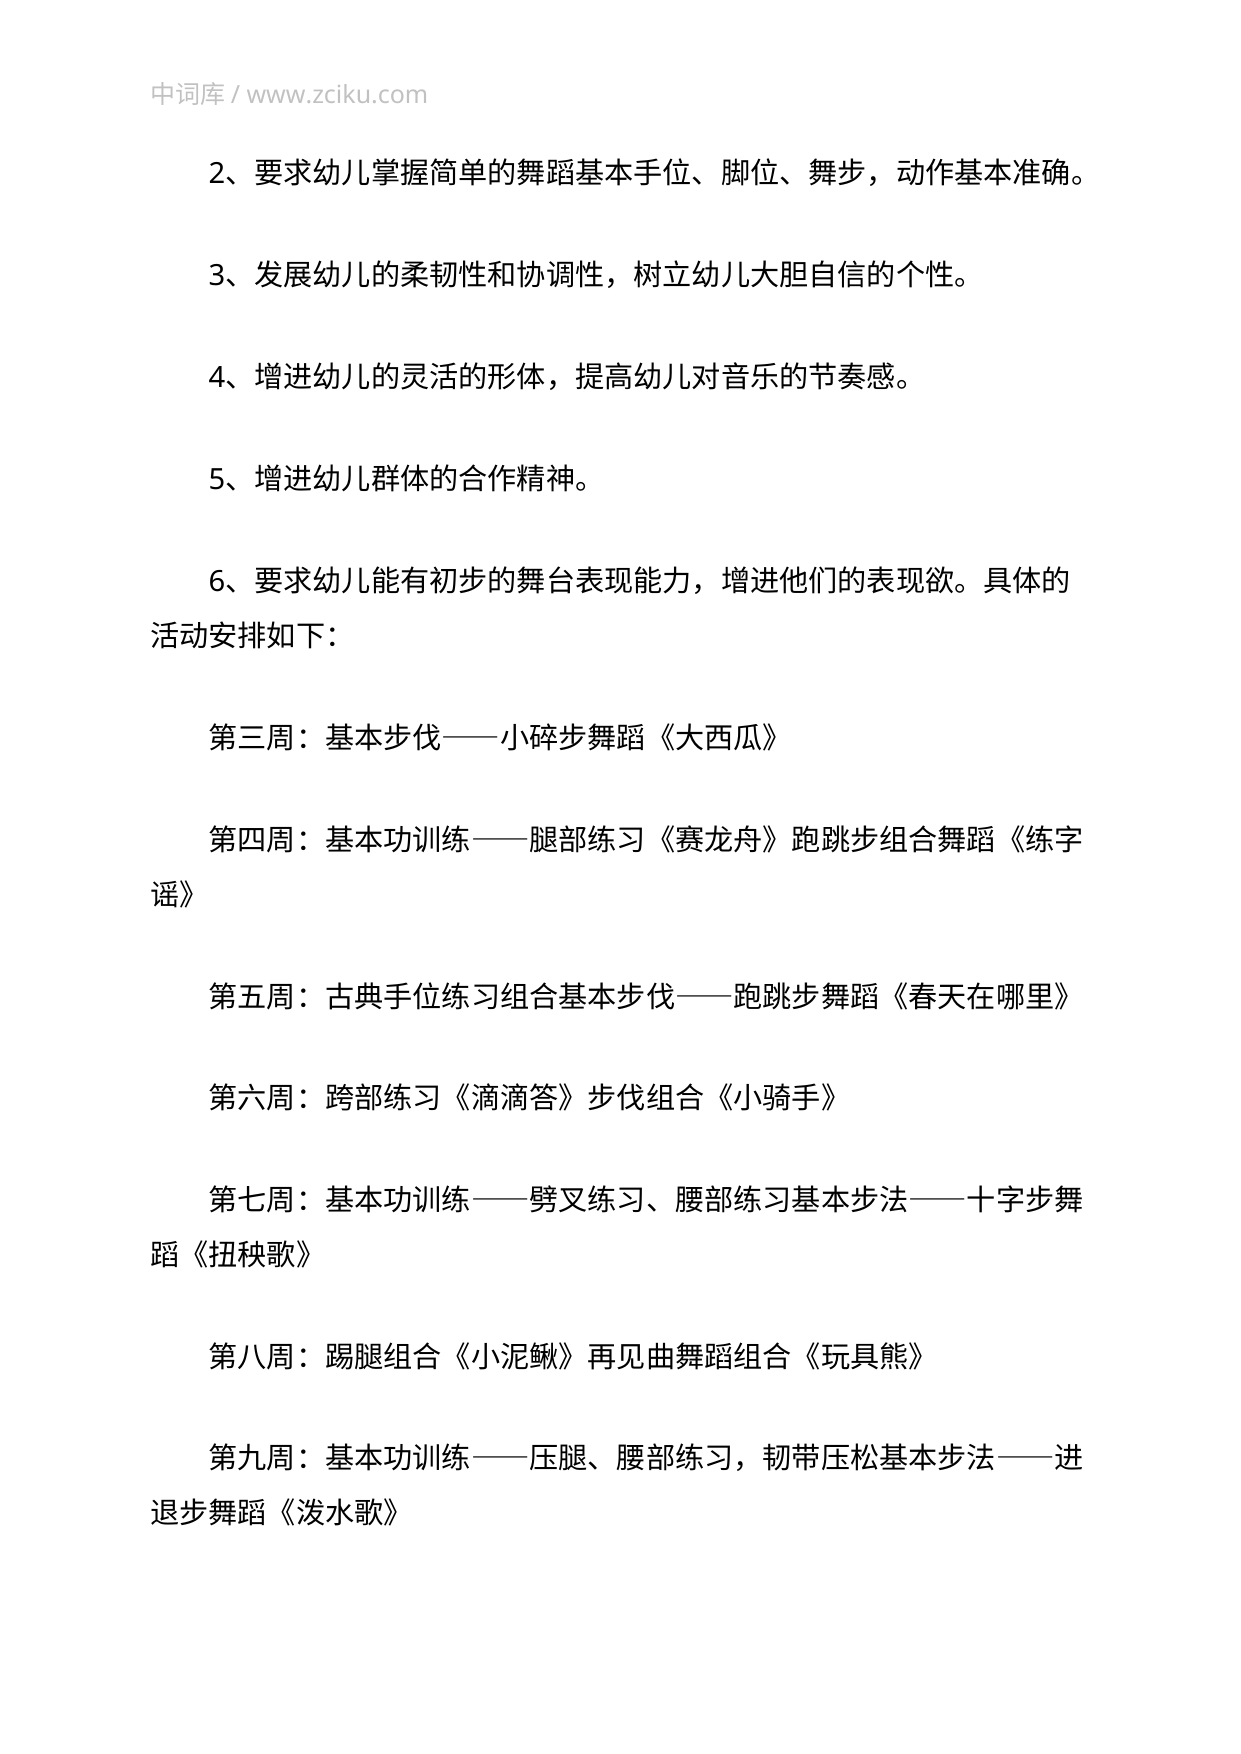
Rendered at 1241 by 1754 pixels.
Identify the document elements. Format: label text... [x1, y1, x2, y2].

text 5、增进幼儿群体的合作精神。 [150, 456, 1090, 498]
text 6、要求幼儿能有初步的舞台表现能力，增进他们的表现欲。具体的活动安排如下： [150, 558, 1090, 655]
text 第四周：基本功训练——腿部练习《赛龙舟》跑跳步组合舞蹈《练字谣》 [150, 816, 1090, 914]
text 4、增进幼儿的灵活的形体，提高幼儿对音乐的节奏感。 [150, 354, 1090, 396]
text 第七周：基本功训练——劈叉练习、腰部练习基本步法——十字步舞蹈《扭秧歌》 [150, 1177, 1090, 1274]
text 第八周：踢腿组合《小泥鳅》再见曲舞蹈组合《玩具熊》 [150, 1333, 1090, 1376]
text 第三周：基本步伐——小碎步舞蹈《大西瓜》 [150, 715, 1090, 757]
text 第九周：基本功训练——压腿、腰部练习，韧带压松基本步法——进退步舞蹈《泼水歌》 [150, 1435, 1090, 1532]
text 第五周：古典手位练习组合基本步伐——跑跳步舞蹈《春天在哪里》 [150, 973, 1090, 1015]
text 2、要求幼儿掌握简单的舞蹈基本手位、脚位、舞步，动作基本准确。 [150, 150, 1090, 192]
text 第六周：跨部练习《滴滴答》步伐组合《小骑手》 [150, 1075, 1090, 1117]
text 3、发展幼儿的柔韧性和协调性，树立幼儿大胆自信的个性。 [150, 252, 1090, 294]
